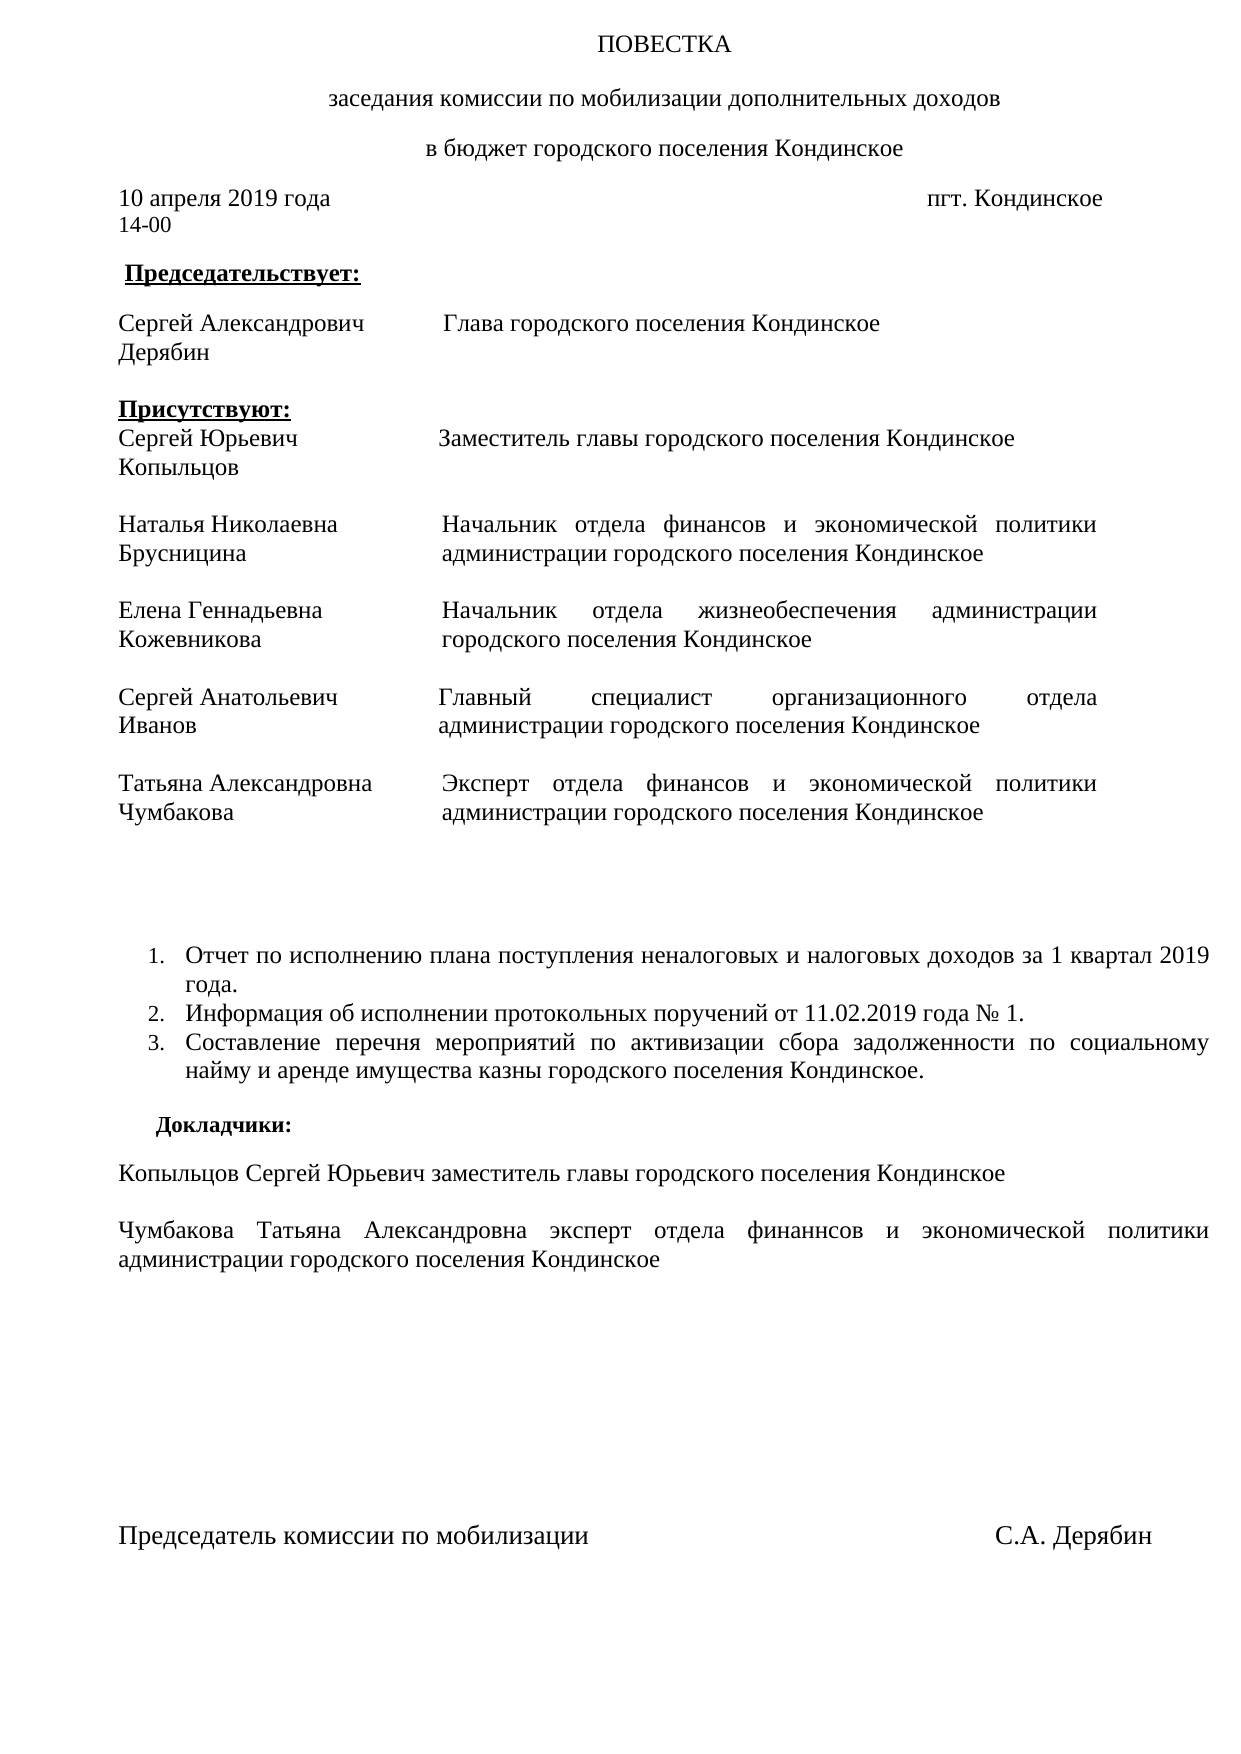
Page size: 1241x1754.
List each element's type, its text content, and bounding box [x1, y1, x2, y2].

table_header Глава городского поселения Кондинское [428, 308, 1133, 394]
text 10 апреля 2019 года пгт. Кондинское [118, 183, 1211, 211]
table_header Сергей Александрович Дерябин [107, 308, 428, 394]
list Составление перечня мероприятий по активизации сбора задолженности по социальному найму и аренде имущества казны городского поселения Кондинское. [148, 1027, 1211, 1084]
table_header Сергей Юрьевич Копыльцов Наталья Николаевна Брусницина Елена Геннадьевна Кожевникова Сергей Анатольевич Иванов Татьяна Александровна Чумбакова [107, 423, 427, 941]
list Информация об исполнении протокольных поручений от 11.02.2019 года № 1. [148, 998, 1211, 1027]
text Председатель комиссии по мобилизации С.А. Дерябин [118, 1519, 1211, 1550]
text ПОВЕСТКА [118, 29, 1211, 58]
text Чумбакова Татьяна Александровна эксперт отдела финаннсов и экономической политики администрации городского поселения Кондинское [118, 1215, 1211, 1273]
text в бюджет городского поселения Кондинское [118, 133, 1211, 162]
list Отчет по исполнению плана поступления неналоговых и налоговых доходов за 1 квартал 2019 года. [148, 941, 1211, 998]
text Присутствуют: [118, 394, 1211, 423]
text Копыльцов Сергей Юрьевич заместитель главы городского поселения Кондинское [118, 1158, 1211, 1187]
list Докладчики: [156, 1111, 1211, 1137]
text 14-00 [118, 211, 1211, 238]
text заседания комиссии по мобилизации дополнительных доходов [118, 83, 1211, 112]
table_header Заместитель главы городского поселения Кондинское Начальник отдела финансов и экономической политики администрации городского поселения Кондинское Начальник отдела жизнеобеспечения администрации городского поселения Кондинское Главный специалист организационного отдела администрации городского поселения Кондинское Эксперт отдела финансов и экономической политики администрации городского поселения Кондинское [427, 423, 1108, 941]
text Председательствует: [118, 258, 1211, 287]
